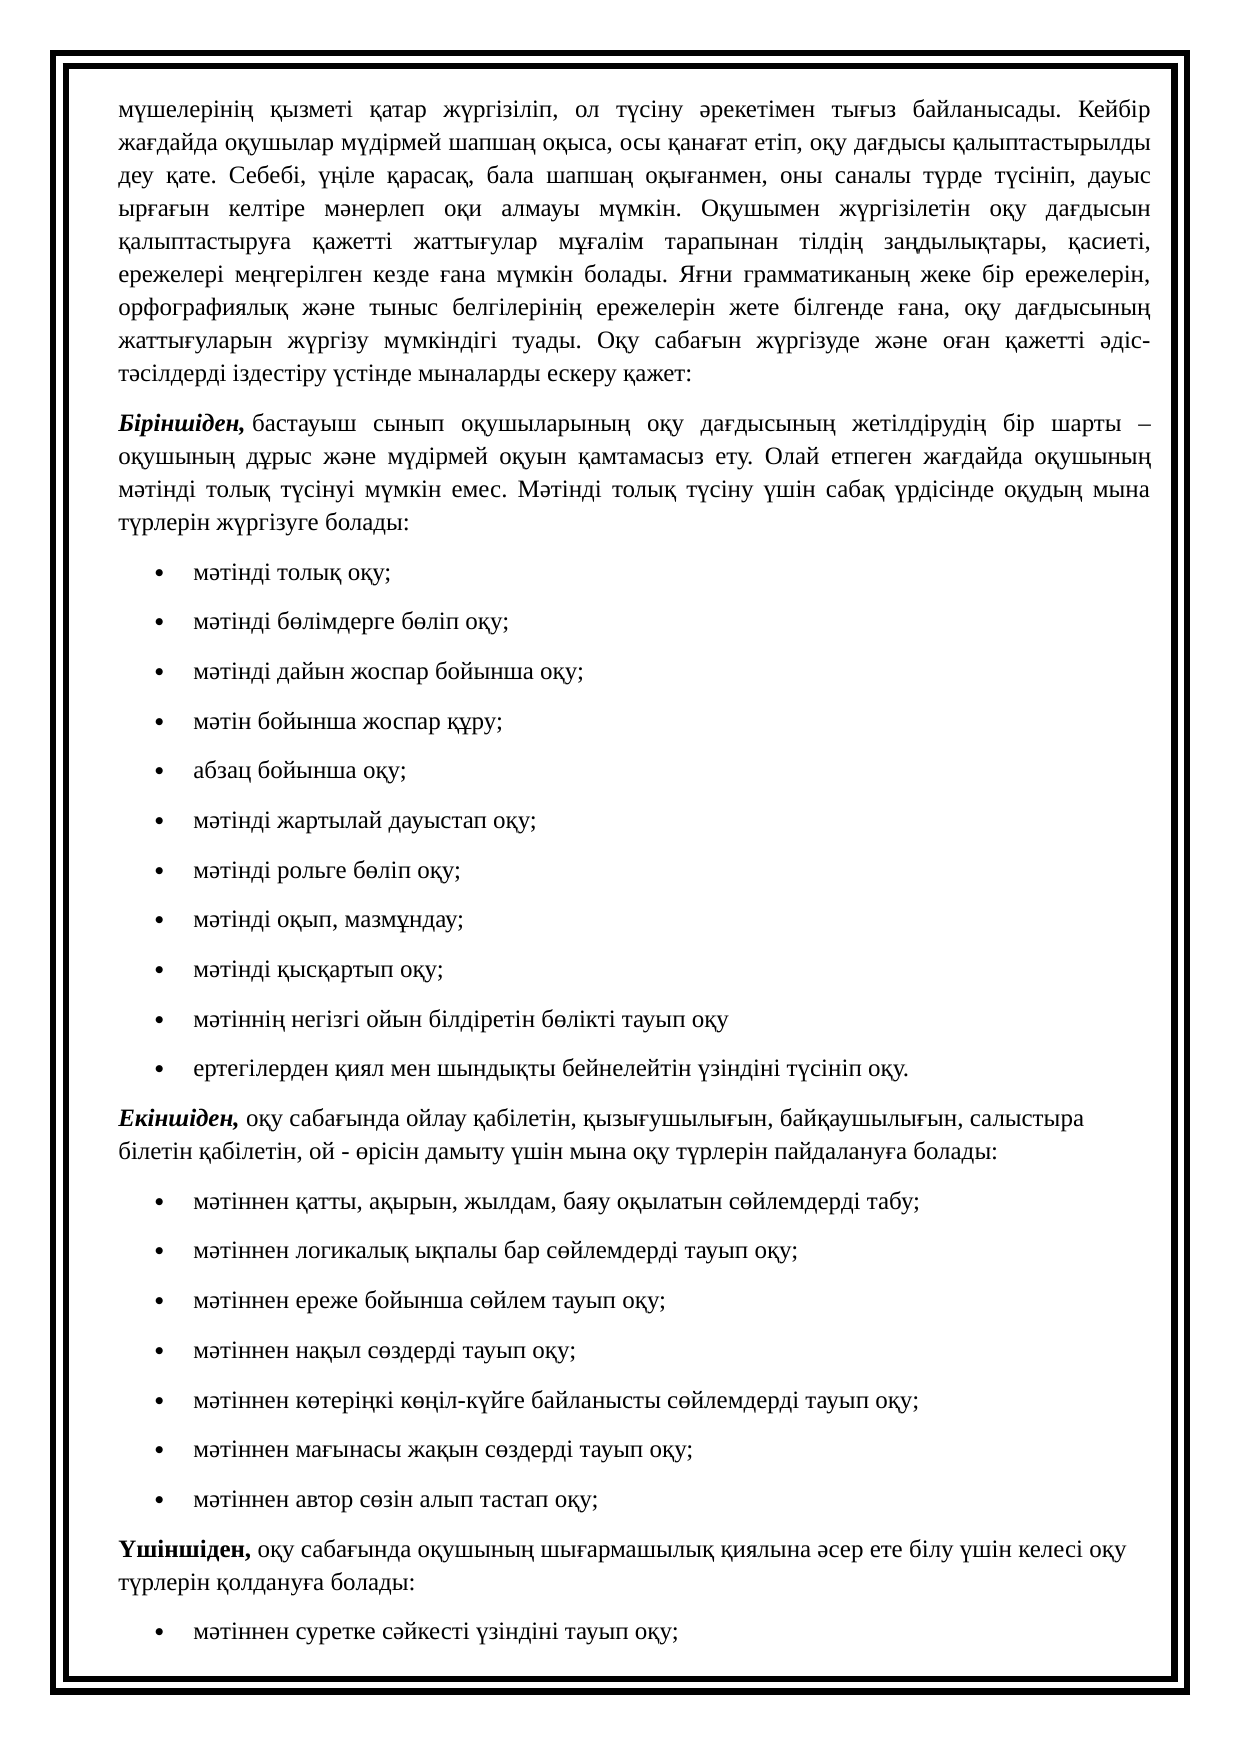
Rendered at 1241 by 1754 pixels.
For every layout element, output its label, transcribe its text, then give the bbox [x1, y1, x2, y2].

list мәтіннен суретке сәйкесті үзіндіні тауып оқу; [156, 1616, 1152, 1645]
list мәтінді бөлімдерге бөліп оқу; [156, 606, 1152, 635]
list ертегілерден қиял мен шындықты бейнелейтін үзіндіні түсініп оқу. [156, 1053, 1152, 1082]
list мәтіннен ереже бойынша сөйлем тауып оқу; [156, 1285, 1152, 1314]
list мәтіннен мағынасы жақын сөздерді тауып оқу; [156, 1434, 1152, 1463]
list мәтіннен автор сөзін алып тастап оқу; [156, 1484, 1152, 1513]
text мүшелерінің қызметі қатар жүргізіліп, ол түсіну әрекетімен тығыз байланысады. Кейбір жағдайда оқушылар мүдірмей шапшаң оқыса, осы қанағат етіп, оқу дағдысы қалыптастырылды деу қате. Себебі, үңіле қарасақ, бала шапшаң оқығанмен, оны саналы түрде түсініп, дауыс ырғағын келтіре мәнерлеп оқи алмауы мүмкін. Оқушымен жүргізілетін оқу дағдысын қалыптастыруға қажетті жаттығулар мұғалім тарапынан тілдің заңдылықтары, қасиеті, ережелері меңгерілген кезде ғана мүмкін болады. Яғни грамматиканың жеке бір ережелерін, орфографиялық және тыныс белгілерінің ережелерін жете білгенде ғана, оқу дағдысының жаттығуларын жүргізу мүмкіндігі туады. Оқу сабағын жүргізуде және оған қажетті әдіс-тәсілдерді іздестіру үстінде мыналарды ескеру қажет: [118, 94, 1152, 387]
list мәтінді толық оқу; [156, 557, 1152, 585]
list мәтінді жартылай дауыстап оқу; [156, 805, 1152, 834]
list мәтінді дайын жоспар бойынша оқу; [156, 656, 1152, 685]
list абзац бойынша оқу; [156, 755, 1152, 784]
text Біріншіден, бастауыш сынып оқушыларының оқу дағдысының жетілдірудің бір шарты – оқушының дұрыс және мүдірмей оқуын қамтамасыз ету. Олай етпеген жағдайда оқушының мәтінді толық түсінуі мүмкін емес. Мәтінді толық түсіну үшін сабақ үрдісінде оқудың мына түрлерін жүргізуге болады: [118, 408, 1152, 536]
text Үшіншіден, оқу сабағында оқушының шығармашылық қиялына әсер ете білу үшін келесі оқу түрлерін қолдануға болады: [118, 1534, 1152, 1596]
list мәтіннен көтеріңкі көңіл-күйге байланысты сөйлемдерді тауып оқу; [156, 1385, 1152, 1413]
list мәтінді оқып, мазмұндау; [156, 904, 1152, 933]
list мәтін бойынша жоспар құру; [156, 706, 1152, 734]
list мәтіннен логикалық ықпалы бар сөйлемдерді тауып оқу; [156, 1236, 1152, 1264]
list мәтінді қысқартып оқу; [156, 954, 1152, 983]
list мәтіннен қатты, ақырын, жылдам, баяу оқылатын сөйлемдерді табу; [156, 1186, 1152, 1215]
list мәтіннің негізгі ойын білдіретін бөлікті тауып оқу [156, 1004, 1152, 1033]
list мәтіннен нақыл сөздерді тауып оқу; [156, 1335, 1152, 1364]
text Екіншіден, оқу сабағында ойлау қабілетін, қызығушылығын, байқаушылығын, салыстыра білетін қабілетін, ой - өрісін дамыту үшін мына оқу түрлерін пайдалануға болады: [118, 1103, 1152, 1165]
list мәтінді рольге бөліп оқу; [156, 855, 1152, 883]
